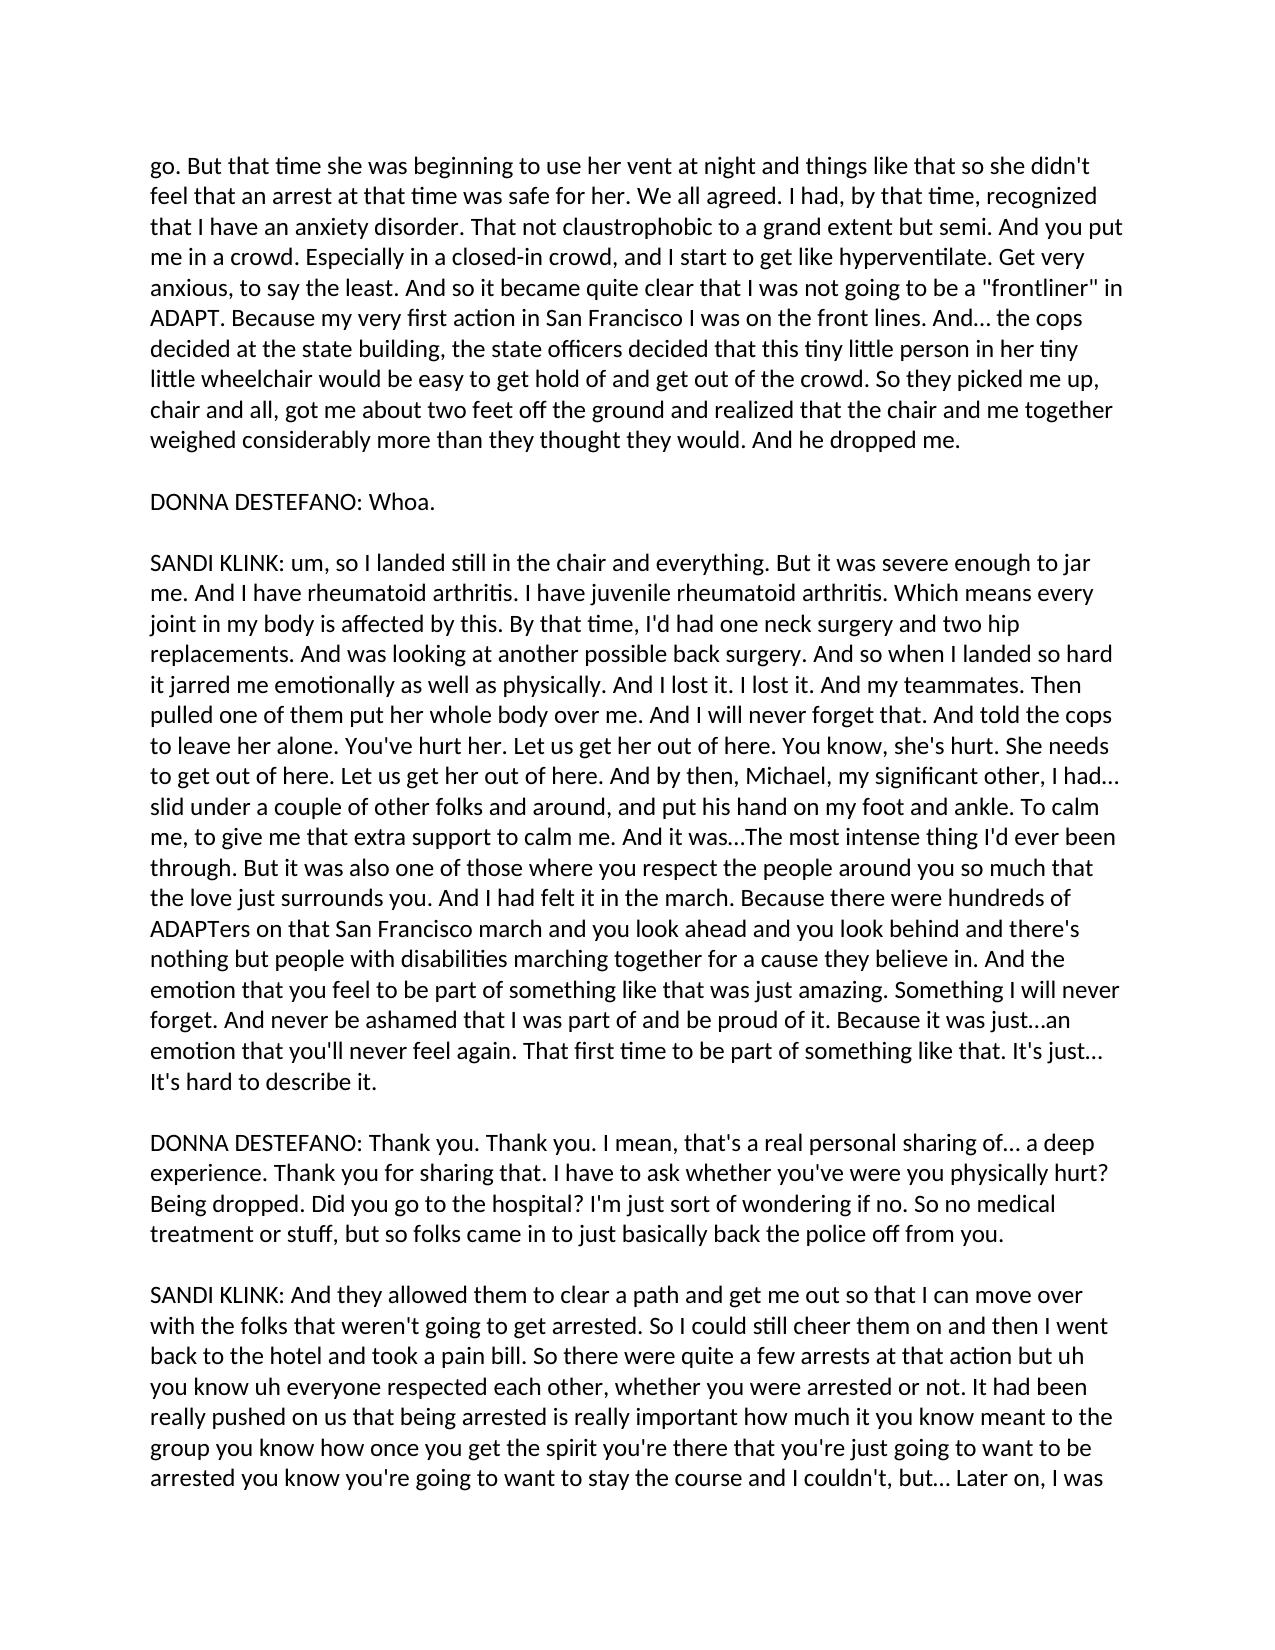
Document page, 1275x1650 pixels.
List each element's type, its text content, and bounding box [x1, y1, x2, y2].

text SANDI KLINK: um, so I landed still in the chair and everything. But it was severe enough to jar me. And I have rheumatoid arthritis. I have juvenile rheumatoid arthritis. Which means every joint in my body is affected by this. By that time, I'd had one neck surgery and two hip replacements. And was looking at another possible back surgery. And so when I landed so hard it jarred me emotionally as well as physically. And I lost it. I lost it. And my teammates. Then pulled one of them put her whole body over me. And I will never forget that. And told the cops to leave her alone. You've hurt her. Let us get her out of here. You know, she's hurt. She needs to get out of here. Let us get her out of here. And by then, Michael, my significant other, I had… slid under a couple of other folks and around, and put his hand on my foot and ankle. To calm me, to give me that extra support to calm me. And it was…The most intense thing I'd ever been through. But it was also one of those where you respect the people around you so much that the love just surrounds you. And I had felt it in the march. Because there were hundreds of ADAPTers on that San Francisco march and you look ahead and you look behind and there's nothing but people with disabilities marching together for a cause they believe in. And the emotion that you feel to be part of something like that was just amazing. Something I will never forget. And never be ashamed that I was part of and be proud of it. Because it was just…an emotion that you'll never feel again. That first time to be part of something like that. It's just… It's hard to describe it. [150, 547, 1125, 1096]
text DONNA DESTEFANO: Whoa. [150, 486, 1125, 516]
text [150, 1279, 1125, 1493]
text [150, 150, 1125, 455]
text DONNA DESTEFANO: Thank you. Thank you. I mean, that's a real personal sharing of… a deep experience. Thank you for sharing that. I have to ask whether you've were you physically hurt? Being dropped. Did you go to the hospital? I'm just sort of wondering if no. So no medical treatment or stuff, but so folks came in to just basically back the police off from you. [150, 1127, 1125, 1249]
